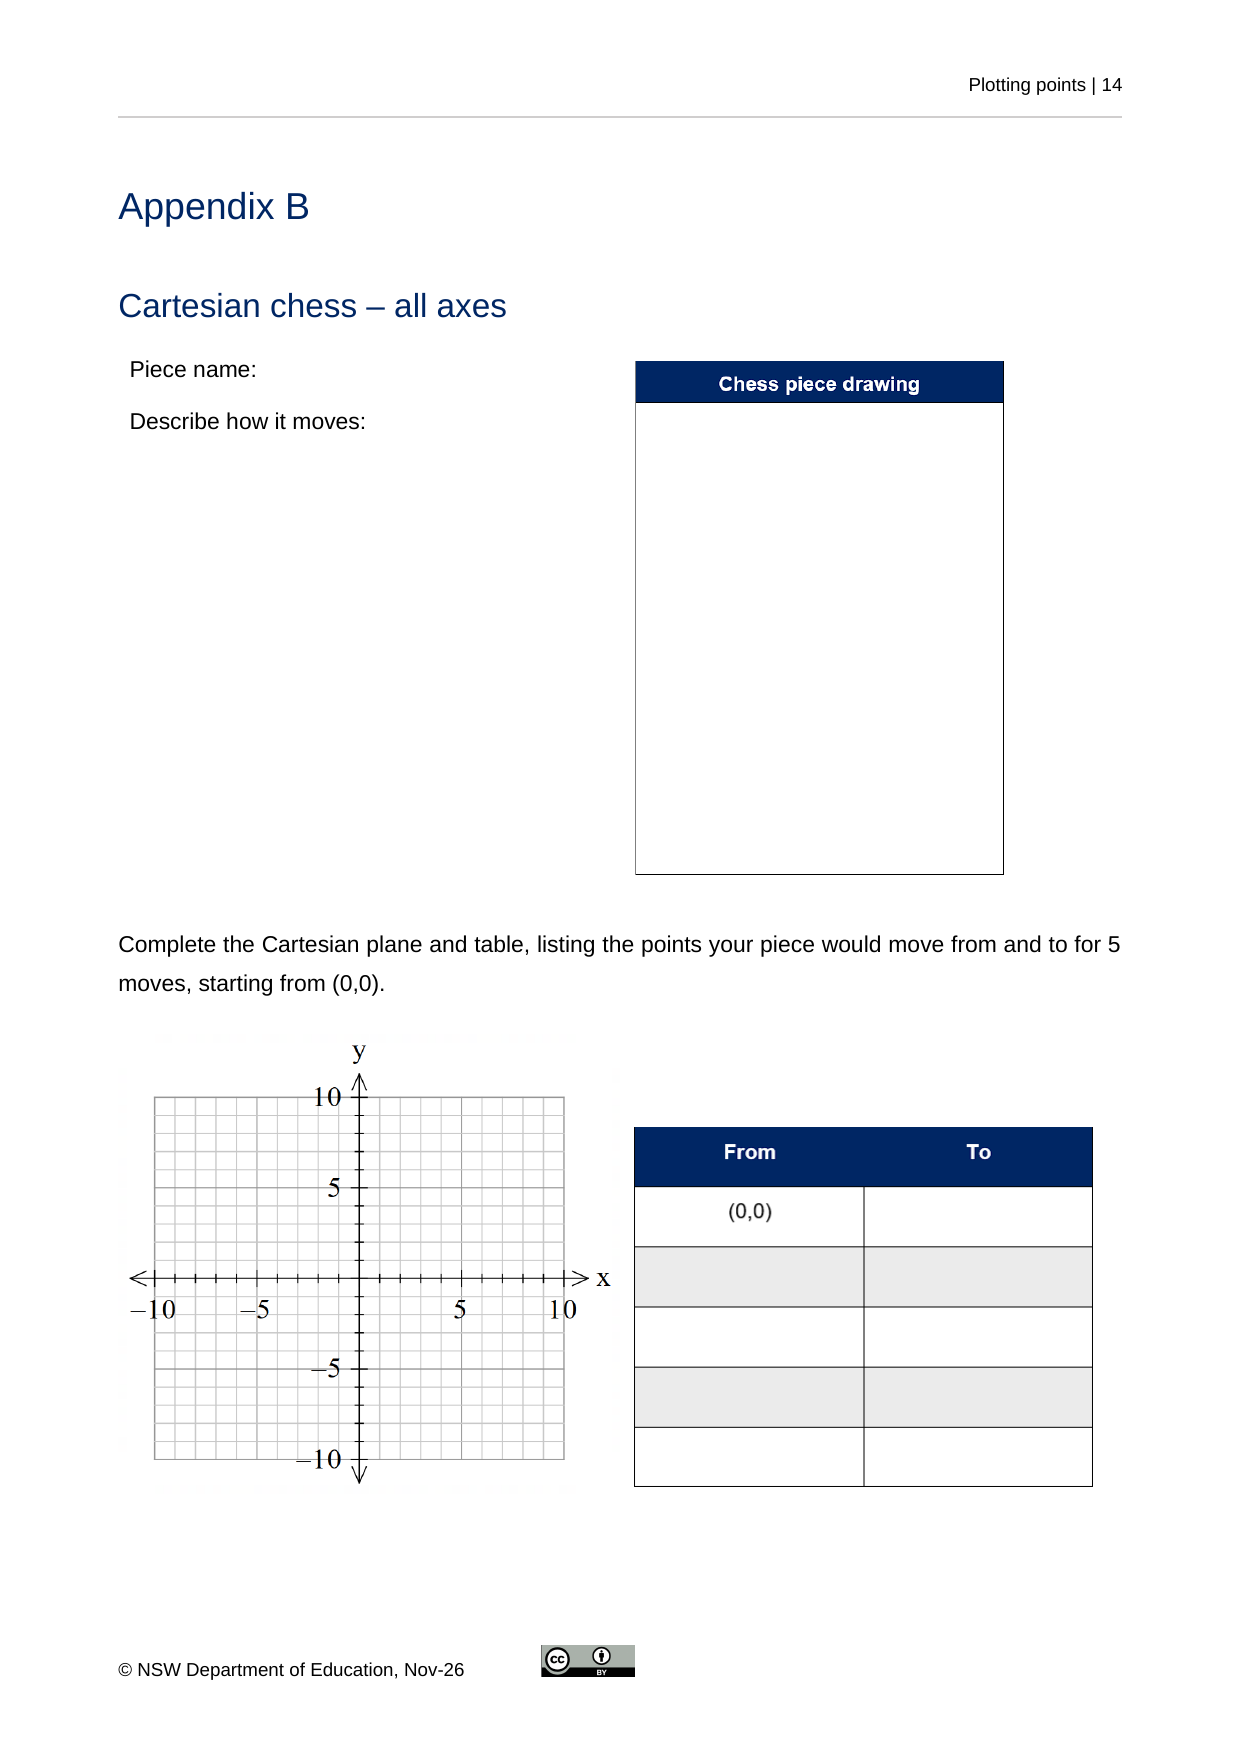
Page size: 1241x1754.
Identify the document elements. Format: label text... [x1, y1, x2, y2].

picture [541, 1645, 635, 1677]
subtitle Appendix B [118, 184, 1122, 227]
table_header [619, 356, 1120, 906]
subtitle Cartesian chess – all axes [118, 286, 1122, 325]
table_header Piece name: Describe how it moves: [118, 356, 619, 906]
picture [626, 1125, 1098, 1494]
text Complete the Cartesian plane and table, listing the points your piece would move from and to for 5 moves, starting from (0,0). [118, 931, 1122, 997]
picture [118, 1034, 621, 1494]
picture [630, 356, 1010, 881]
